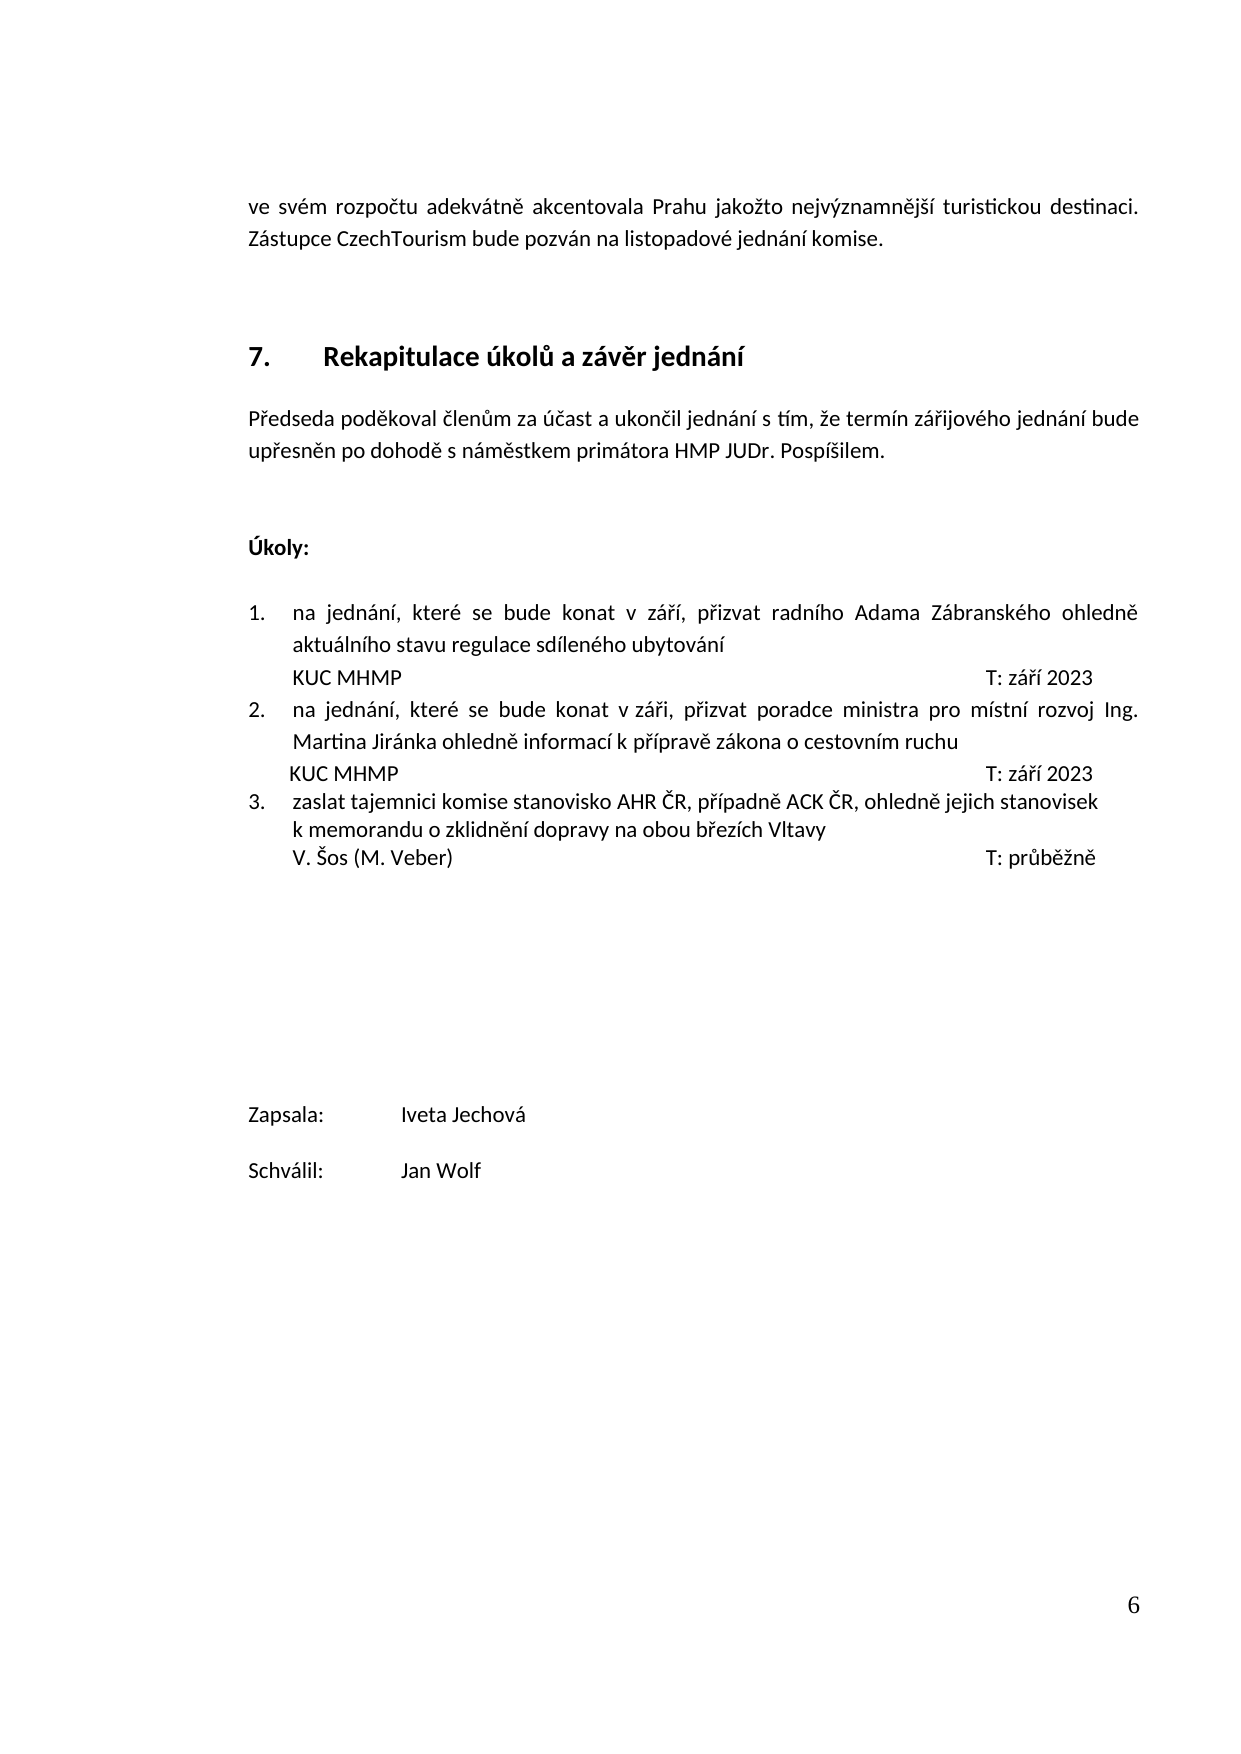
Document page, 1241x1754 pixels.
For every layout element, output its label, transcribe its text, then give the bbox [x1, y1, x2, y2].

text Úkoly: [248, 533, 1140, 561]
list Rekapitulace úkolů a závěr jednání [248, 338, 1140, 374]
text KUC MHMP T: září 2023 [292, 663, 1140, 691]
list zaslat tajemnici komise stanovisko AHR ČR, případně ACK ČR, ohledně jejich stanovisek k memorandu o zklidnění dopravy na obou březích Vltavy [248, 787, 1140, 843]
list na jednání, které se bude konat v září, přizvat radního Adama Zábranského ohledně aktuálního stavu regulace sdíleného ubytování [248, 598, 1140, 658]
text V. Šos (M. Veber) T: průběžně [292, 843, 1140, 871]
text KUC MHMP T: září 2023 [248, 759, 1140, 787]
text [248, 192, 1140, 252]
text Schválil: Jan Wolf [248, 1156, 1140, 1184]
text Zapsala: Iveta Jechová [248, 1100, 1140, 1128]
list na jednání, které se bude konat v záři, přizvat poradce ministra pro místní rozvoj Ing. Martina Jiránka ohledně informací k přípravě zákona o cestovním ruchu [248, 695, 1140, 755]
text Předseda poděkoval členům za účast a ukončil jednání s tím, že termín zářijového jednání bude upřesněn po dohodě s náměstkem primátora HMP JUDr. Pospíšilem. [248, 404, 1140, 465]
